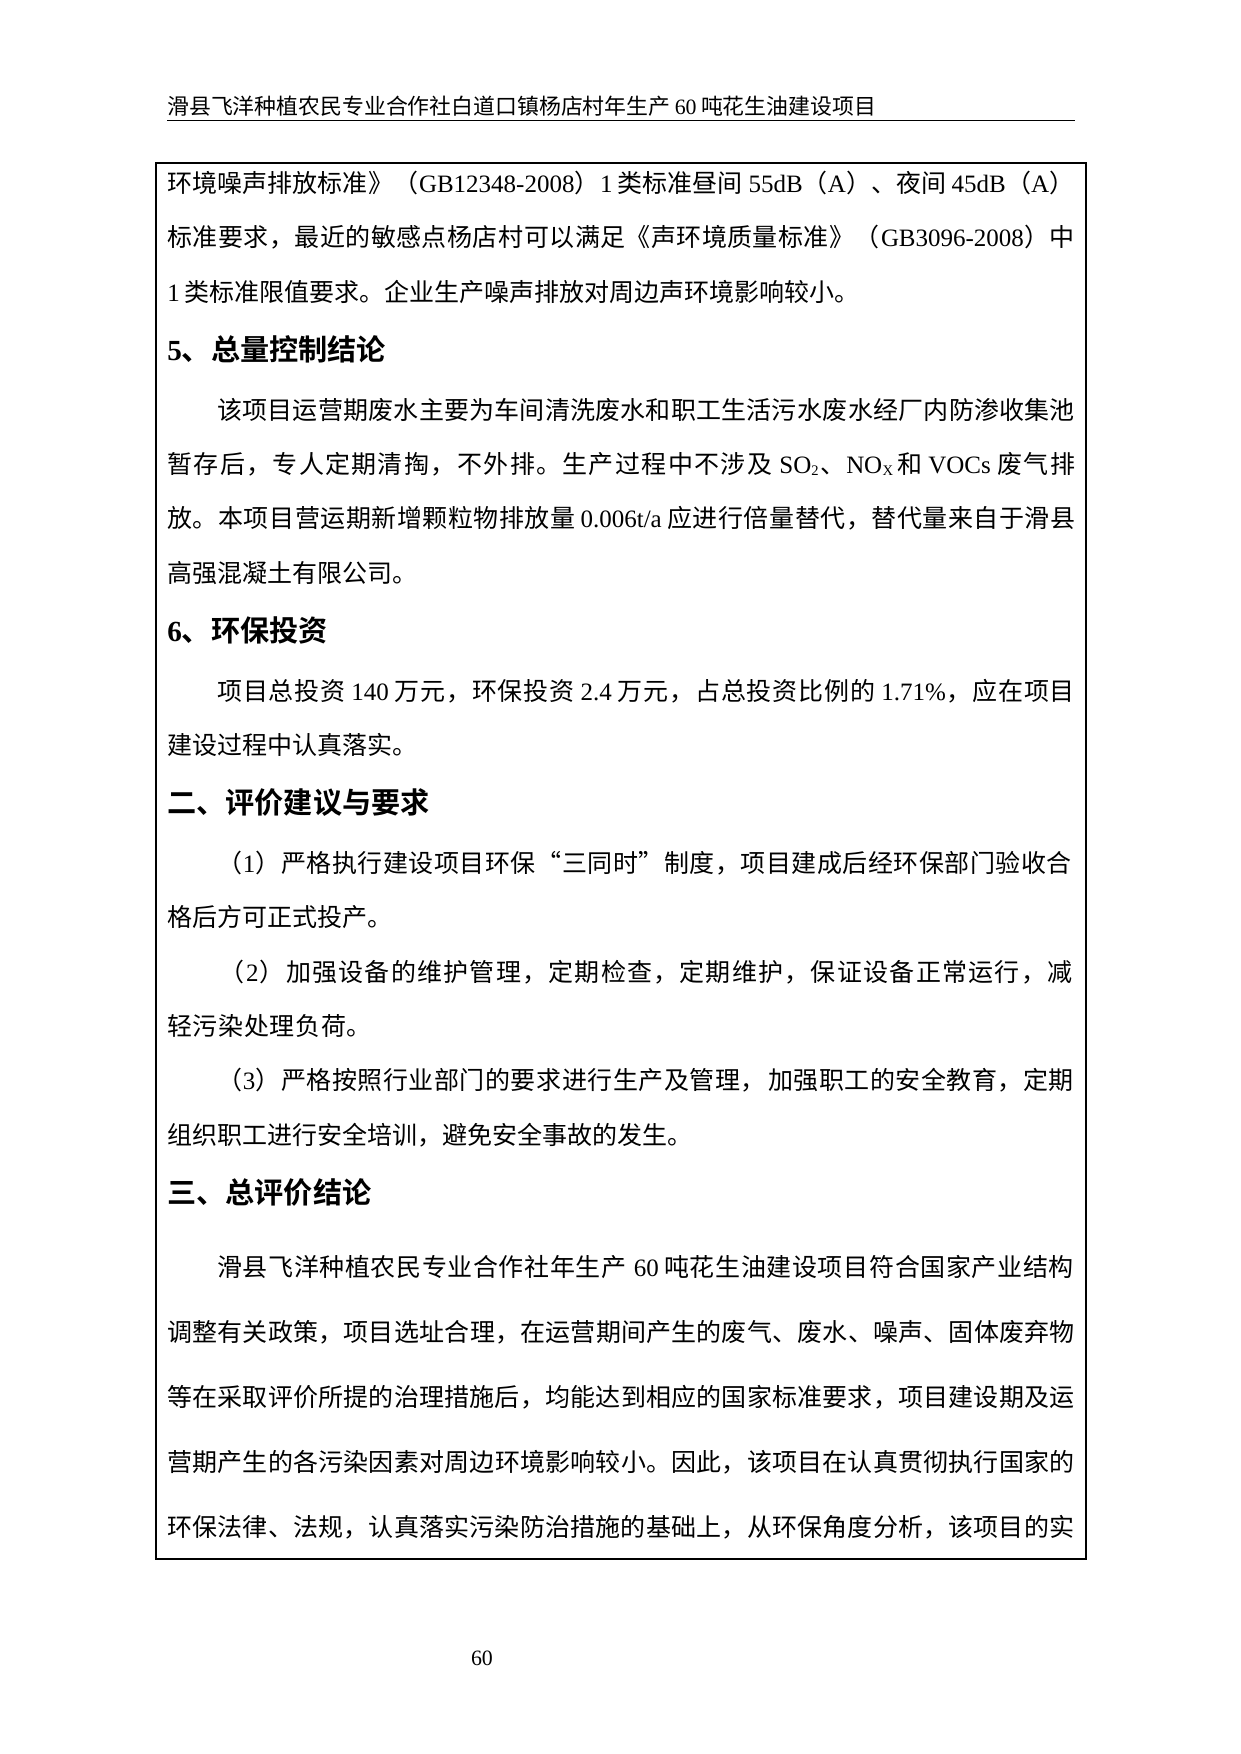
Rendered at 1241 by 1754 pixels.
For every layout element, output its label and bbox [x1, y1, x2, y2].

table_header [157, 164, 1085, 1558]
